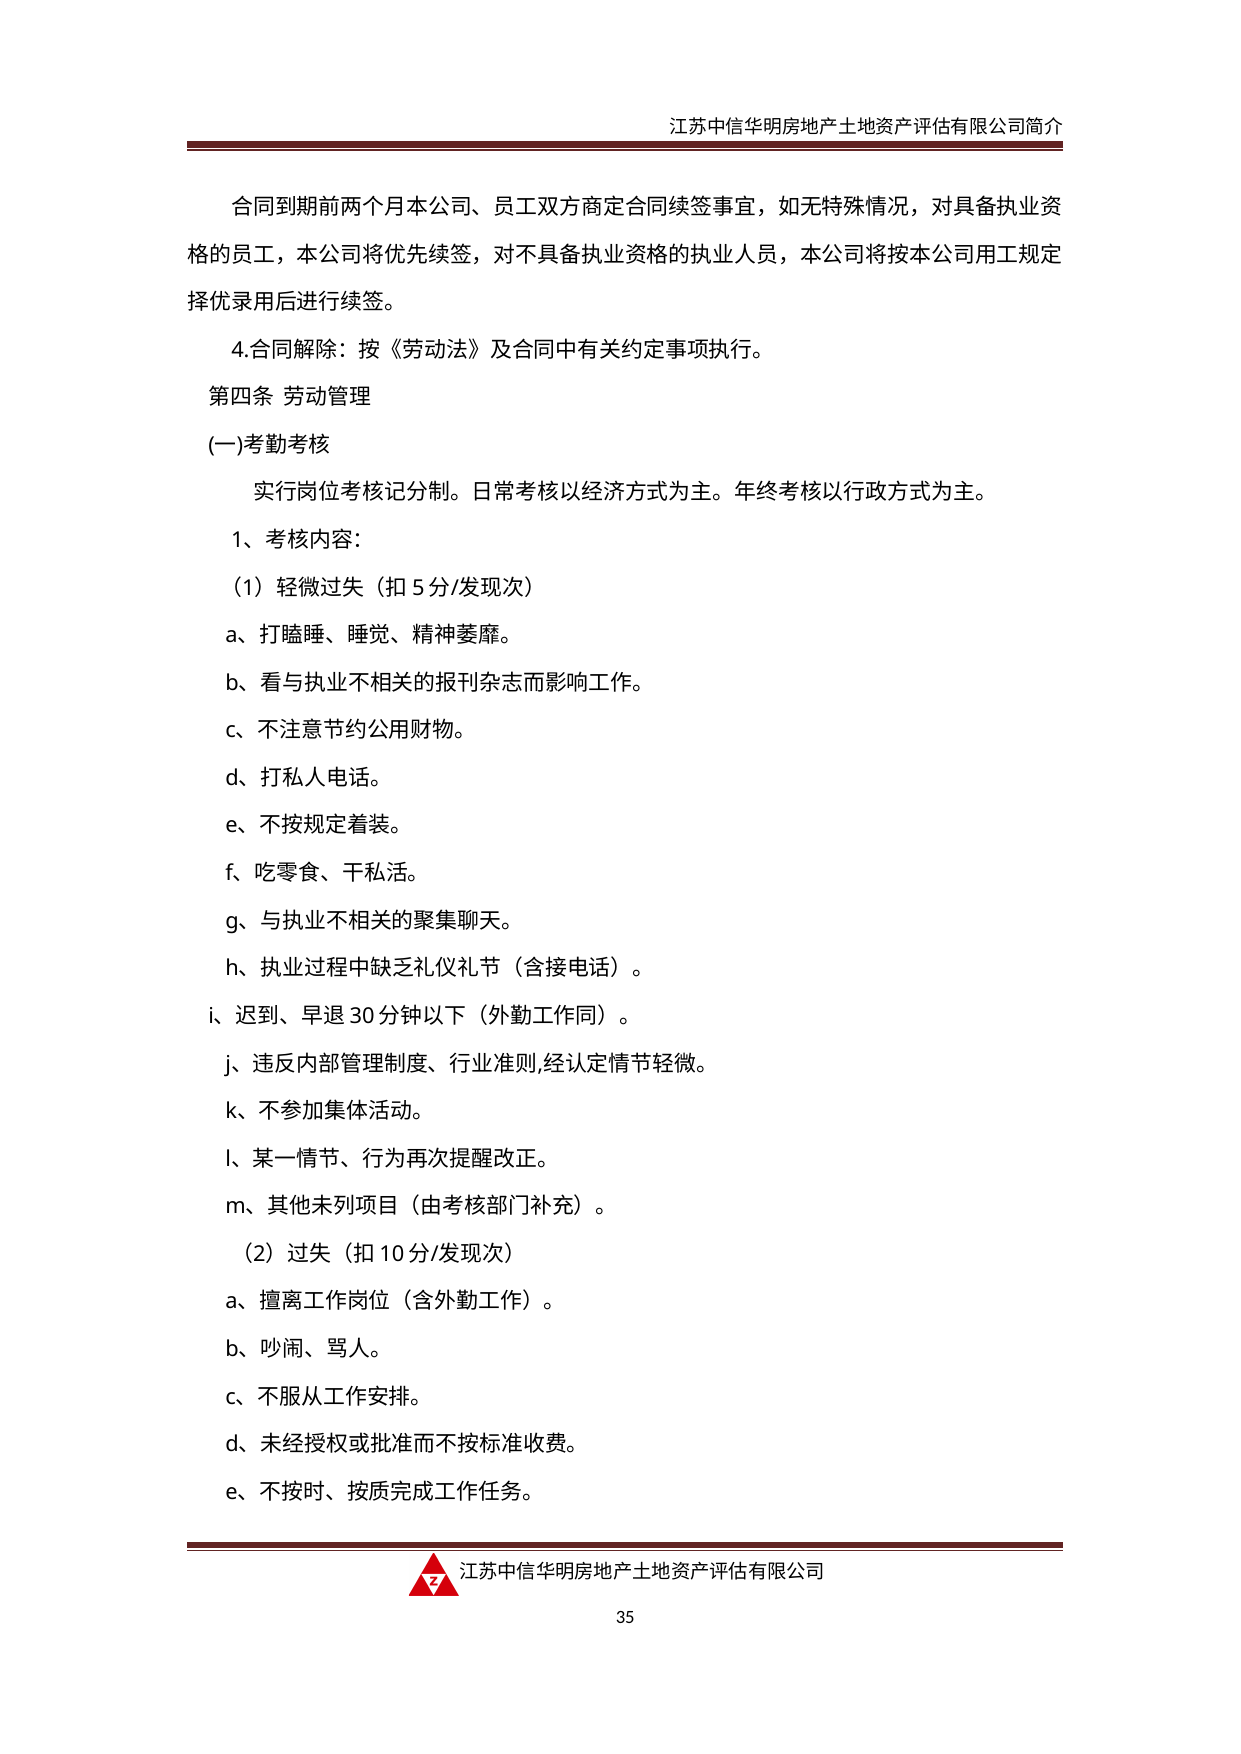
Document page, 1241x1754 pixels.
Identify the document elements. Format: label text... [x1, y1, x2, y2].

text 合同到期前两个月本公司、员工双方商定合同续签事宜，如无特殊情况，对具备执业资格的员工，本公司将优先续签，对不具备执业资格的执业人员，本公司将按本公司用工规定择优录用后进行续签。 [187, 189, 1063, 316]
text (一)考勤考核 [187, 427, 1063, 458]
text d、未经授权或批准而不按标准收费。 [187, 1426, 1063, 1458]
text 4.合同解除：按《劳动法》及合同中有关约定事项执行。 [187, 332, 1063, 363]
text l、某一情节、行为再次提醒改正。 [187, 1141, 1063, 1172]
text e、不按规定着装。 [187, 807, 1063, 839]
text c、不服从工作安排。 [187, 1379, 1063, 1411]
text c、不注意节约公用财物。 [187, 712, 1063, 744]
text g、与执业不相关的聚集聊天。 [187, 903, 1063, 934]
text 第四条 劳动管理 [187, 379, 1063, 411]
picture [408, 1553, 459, 1596]
text 实行岗位考核记分制。日常考核以经济方式为主。年终考核以行政方式为主。 [187, 474, 1063, 506]
text b、吵闹、骂人。 [187, 1331, 1063, 1363]
text b、看与执业不相关的报刊杂志而影响工作。 [187, 665, 1063, 696]
text 1、考核内容： [187, 522, 1063, 554]
text k、不参加集体活动。 [187, 1093, 1063, 1125]
text f、吃零食、干私活。 [187, 855, 1063, 887]
text （2）过失（扣10分/发现次） [187, 1236, 1063, 1268]
text e、不按时、按质完成工作任务。 [187, 1474, 1063, 1506]
text h、执业过程中缺乏礼仪礼节（含接电话）。 [187, 950, 1063, 982]
text j、违反内部管理制度、行业准则,经认定情节轻微。 [187, 1046, 1063, 1077]
text a、擅离工作岗位（含外勤工作）。 [187, 1283, 1063, 1315]
text d、打私人电话。 [187, 760, 1063, 792]
text （1）轻微过失（扣5分/发现次） [176, 569, 1063, 601]
text i、迟到、早退30分钟以下（外勤工作同）。 [187, 998, 1063, 1030]
text a、打瞌睡、睡觉、精神萎靡。 [187, 617, 1063, 649]
text m、其他未列项目（由考核部门补充）。 [187, 1188, 1063, 1220]
